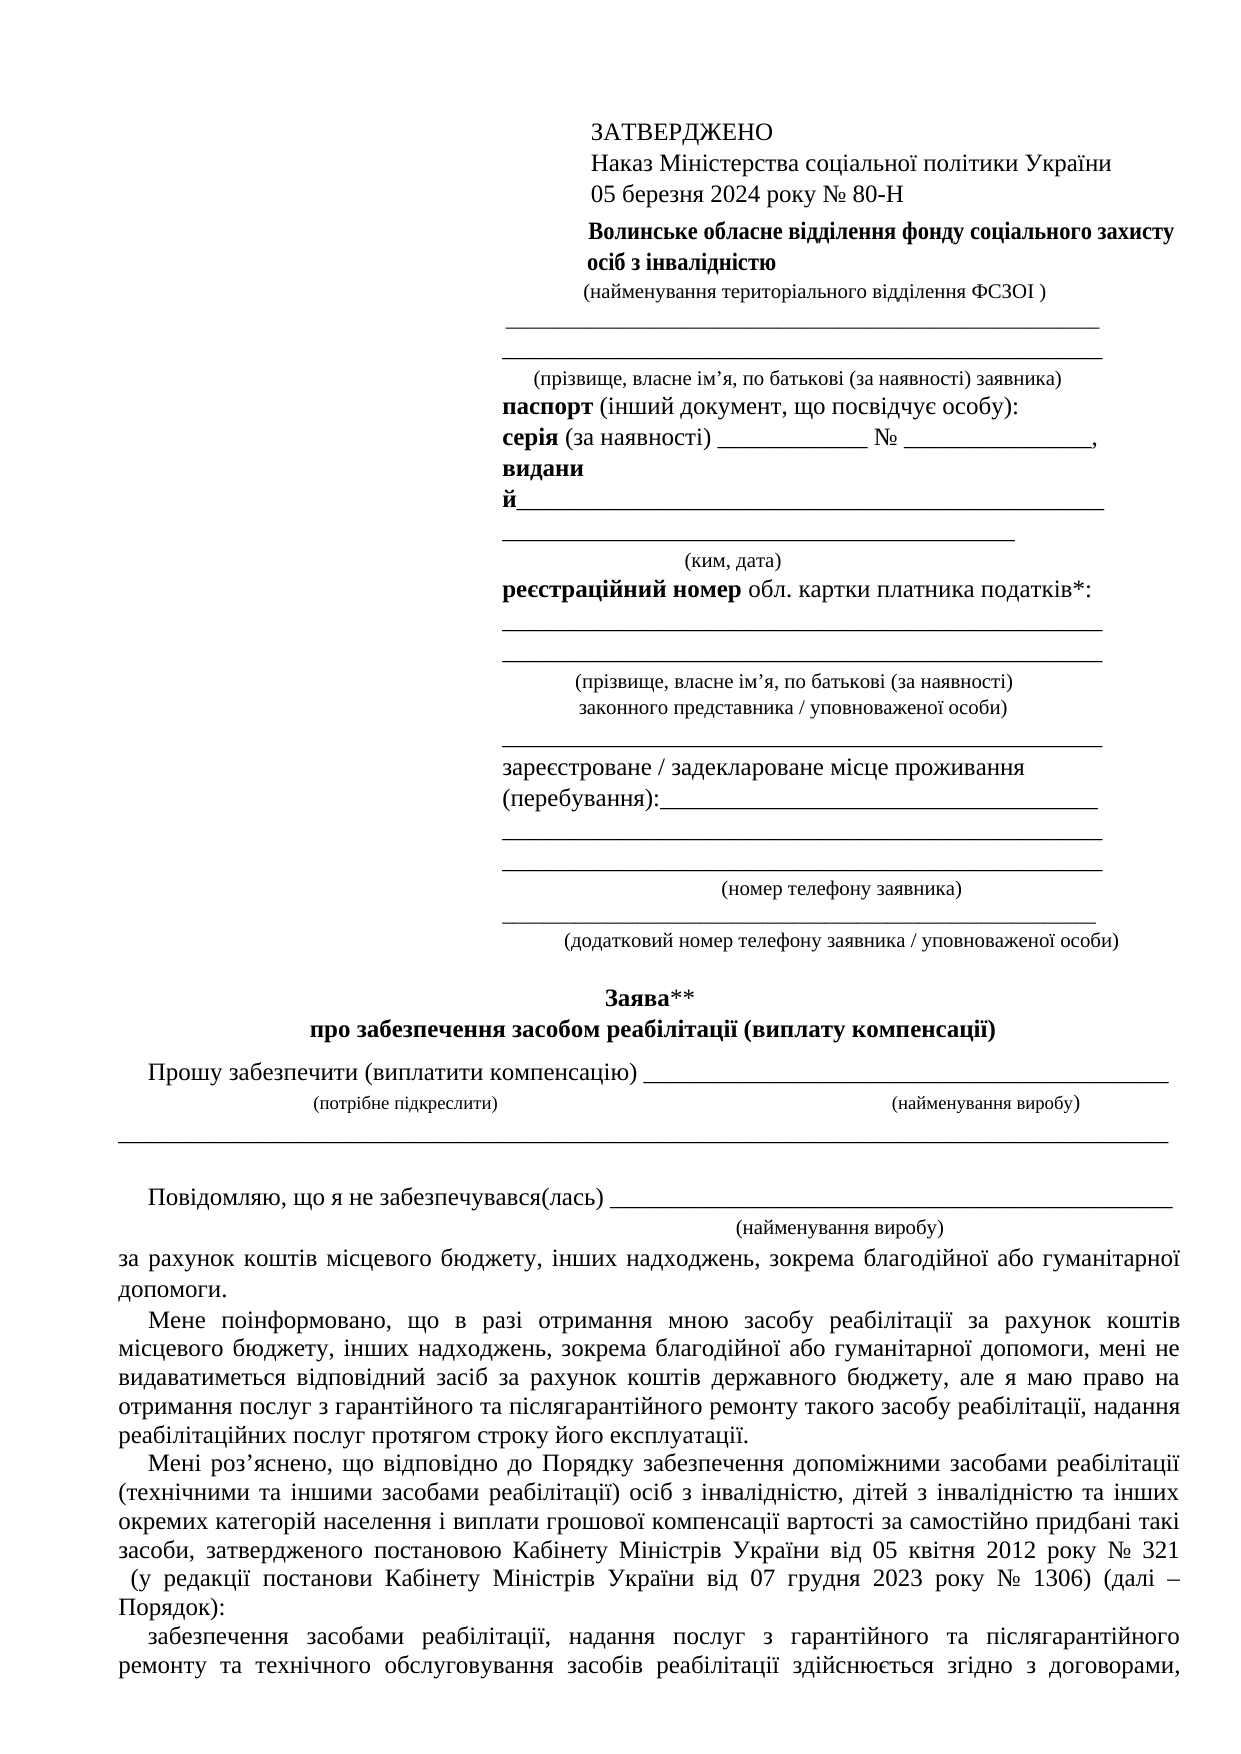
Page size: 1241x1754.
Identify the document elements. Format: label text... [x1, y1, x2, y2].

text Волинське обласне відділення фонду соціального захисту осіб з інвалідністю [568, 216, 1181, 276]
text Мене поінформовано, що в разі отримання мною засобу реабілітації за рахунок коштів місцевого бюджету, інших надходжень, зокрема благодійної або гуманітарної допомоги, мені не видаватиметься відповідний засіб за рахунок коштів державного бюджету, але я маю право на отримання послуг з гарантійного та післягарантійного ремонту такого засобу реабілітації, надання реабілітаційних послуг протягом строку його експлуатації. [118, 1305, 1181, 1448]
text ________________________________________________ [502, 721, 1181, 750]
text ________________________________________________ [502, 814, 1181, 843]
text (додатковий номер телефону заявника / уповноваженої особи) [502, 928, 1181, 952]
text ________________________________________________ [502, 333, 1181, 361]
text (номер телефону заявника) [502, 876, 1181, 900]
text Мені роз’яснено, що відповідно до Порядку забезпечення допоміжними засобами реабілітації (технічними та іншими засобами реабілітації) осіб з інвалідністю, дітей з інвалідністю та інших окремих категорій населення і виплати грошової компенсації вартості за самостійно придбані такі засоби, затвердженого постановою Кабінету Міністрів України від 05 квітня 2012 року № 321 (у редакції постанови Кабінету Міністрів України від 07 грудня 2023 року № 1306) (далі – Порядок): [118, 1448, 1181, 1621]
text (потрібне підкреслити) (найменування виробу) [118, 1090, 1181, 1114]
text (прізвище, власне ім’я, по батькові (за наявності) заявника) [502, 365, 1181, 389]
text (найменування виробу) [118, 1215, 1181, 1239]
text зареєстроване / задеклароване місце проживання (перебування):___________________________________ [502, 752, 1181, 812]
text (прізвище, власне ім’я, по батькові (за наявності) законного представника / уповноваженої особи) [502, 669, 1181, 719]
text _________________________________________________________ [502, 902, 1181, 926]
text Прошу забезпечити (виплатити компенсацію) __________________________________________ [118, 1057, 1181, 1086]
text (ким, дата) [502, 548, 1181, 572]
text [118, 1621, 1181, 1678]
text за рахунок коштів місцевого бюджету, інших надходжень, зокрема благодійної або гуманітарної допомоги. [118, 1243, 1181, 1302]
text реєстраційний номер обл. картки платника податків*: ________________________________________________ [502, 574, 1181, 634]
text ________________________________________________ [502, 845, 1181, 874]
text ЗАТВЕРДЖЕНО Наказ Міністерства соціальної політики України 05 березня 2024 року № 80-Н [591, 117, 1181, 208]
text _________________________________________________________ [443, 307, 1181, 331]
text серія (за наявності) ____________ № _______________, [502, 422, 1107, 451]
text Повідомляю, що я не забезпечувався(лась) _____________________________________________ [118, 1182, 1181, 1211]
text паспорт (інший документ, що посвідчує особу): [502, 391, 1107, 420]
text Заява** про забезпечення засобом реабілітації (виплату компенсації) [118, 983, 1181, 1043]
text ____________________________________________________________________________________ [118, 1117, 1181, 1145]
text виданий________________________________________________________________________________________ [502, 453, 1107, 544]
text (найменування територіального відділення ФСЗОІ ) [443, 279, 1181, 303]
text ________________________________________________ [502, 636, 1181, 665]
